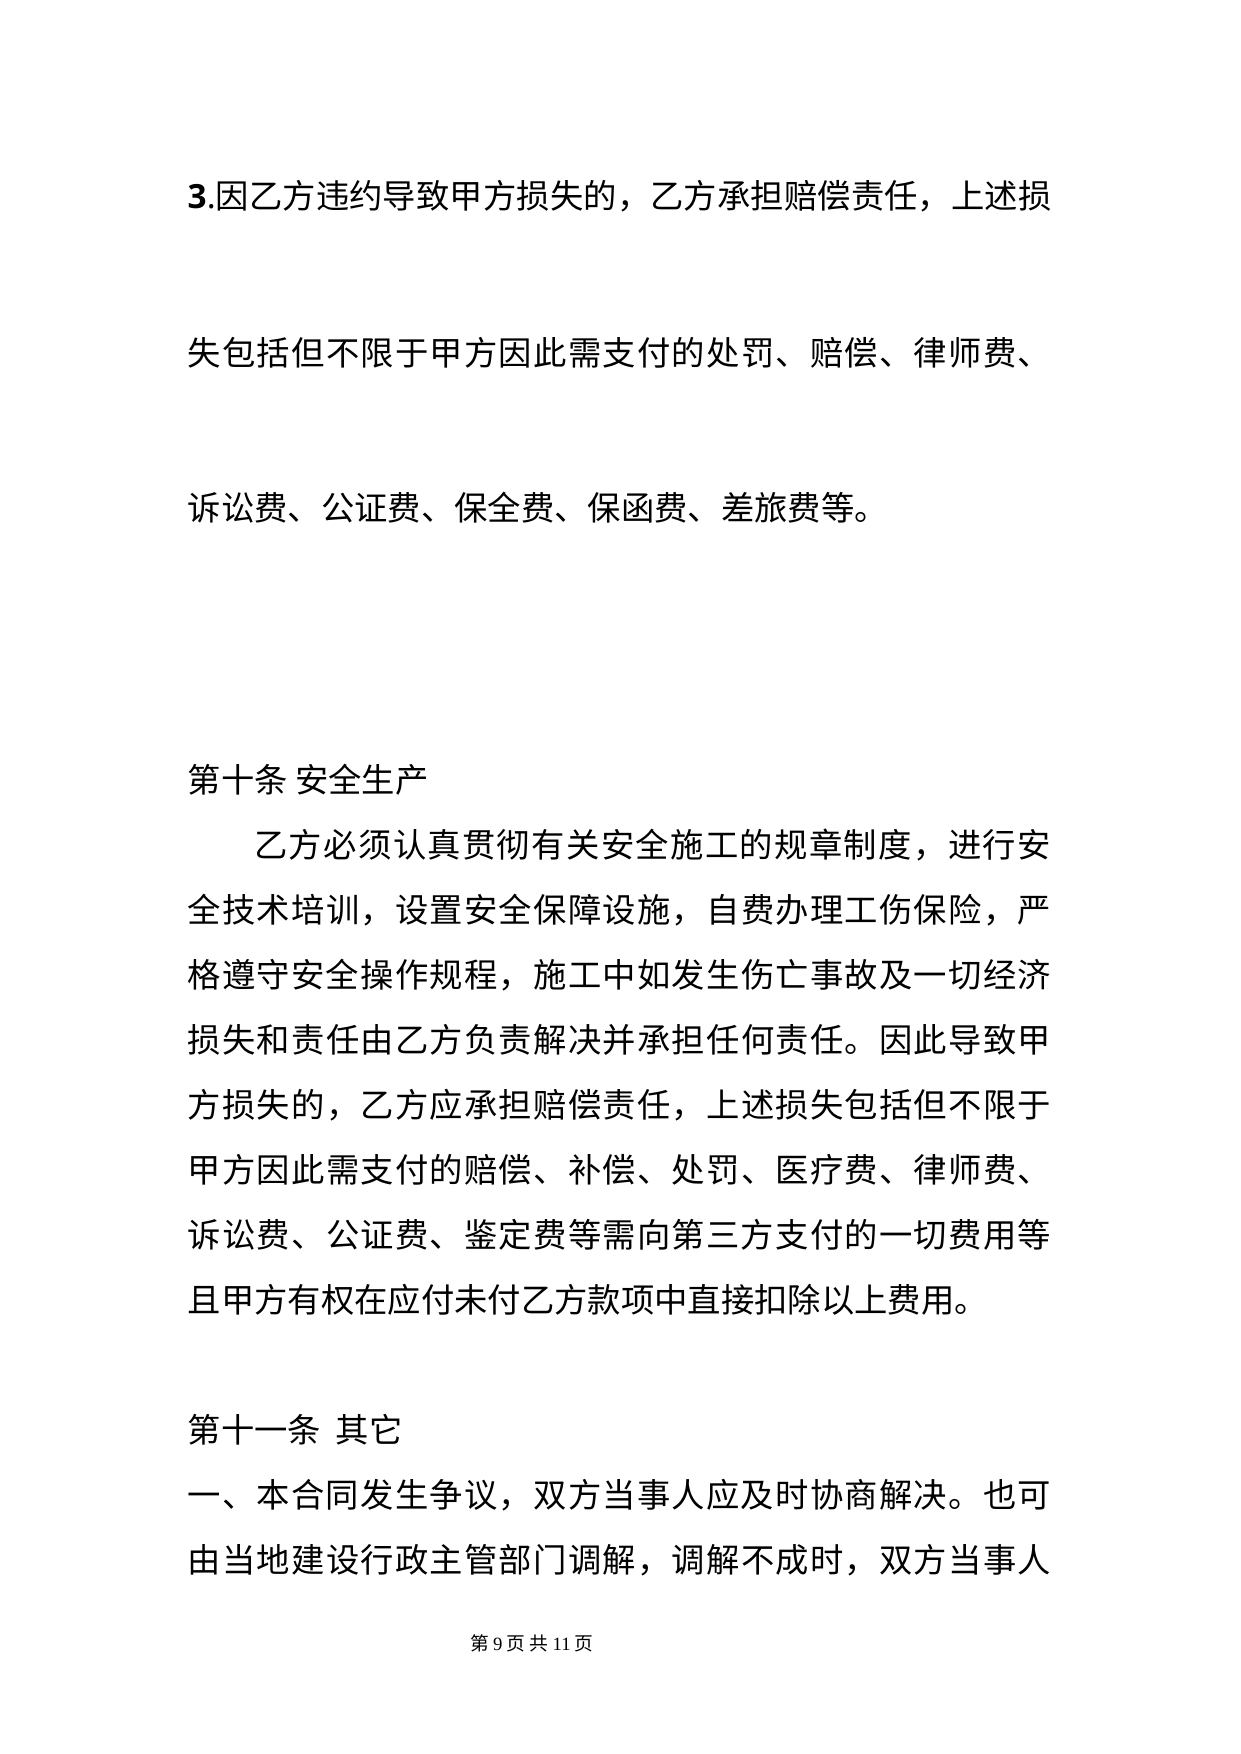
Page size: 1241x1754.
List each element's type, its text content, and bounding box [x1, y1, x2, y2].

subtitle 3.因乙方违约导致甲方损失的，乙方承担赔偿责任，上述损失包括但不限于甲方因此需支付的处罚、赔偿、律师费、诉讼费、公证费、保全费、保函费、差旅费等。 [187, 162, 1053, 539]
text 第十条 安全生产 [187, 745, 1053, 810]
text 第十一条 其它 [187, 1395, 1053, 1460]
text 乙方必须认真贯彻有关安全施工的规章制度，进行安全技术培训，设置安全保障设施，自费办理工伤保险，严格遵守安全操作规程，施工中如发生伤亡事故及一切经济损失和责任由乙方负责解决并承担任何责任。因此导致甲方损失的，乙方应承担赔偿责任，上述损失包括但不限于甲方因此需支付的赔偿、补偿、处罚、医疗费、律师费、诉讼费、公证费、鉴定费等需向第三方支付的一切费用等，且甲方有权在应付未付乙方款项中直接扣除以上费用。 [187, 810, 1053, 1330]
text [187, 1460, 1053, 1590]
